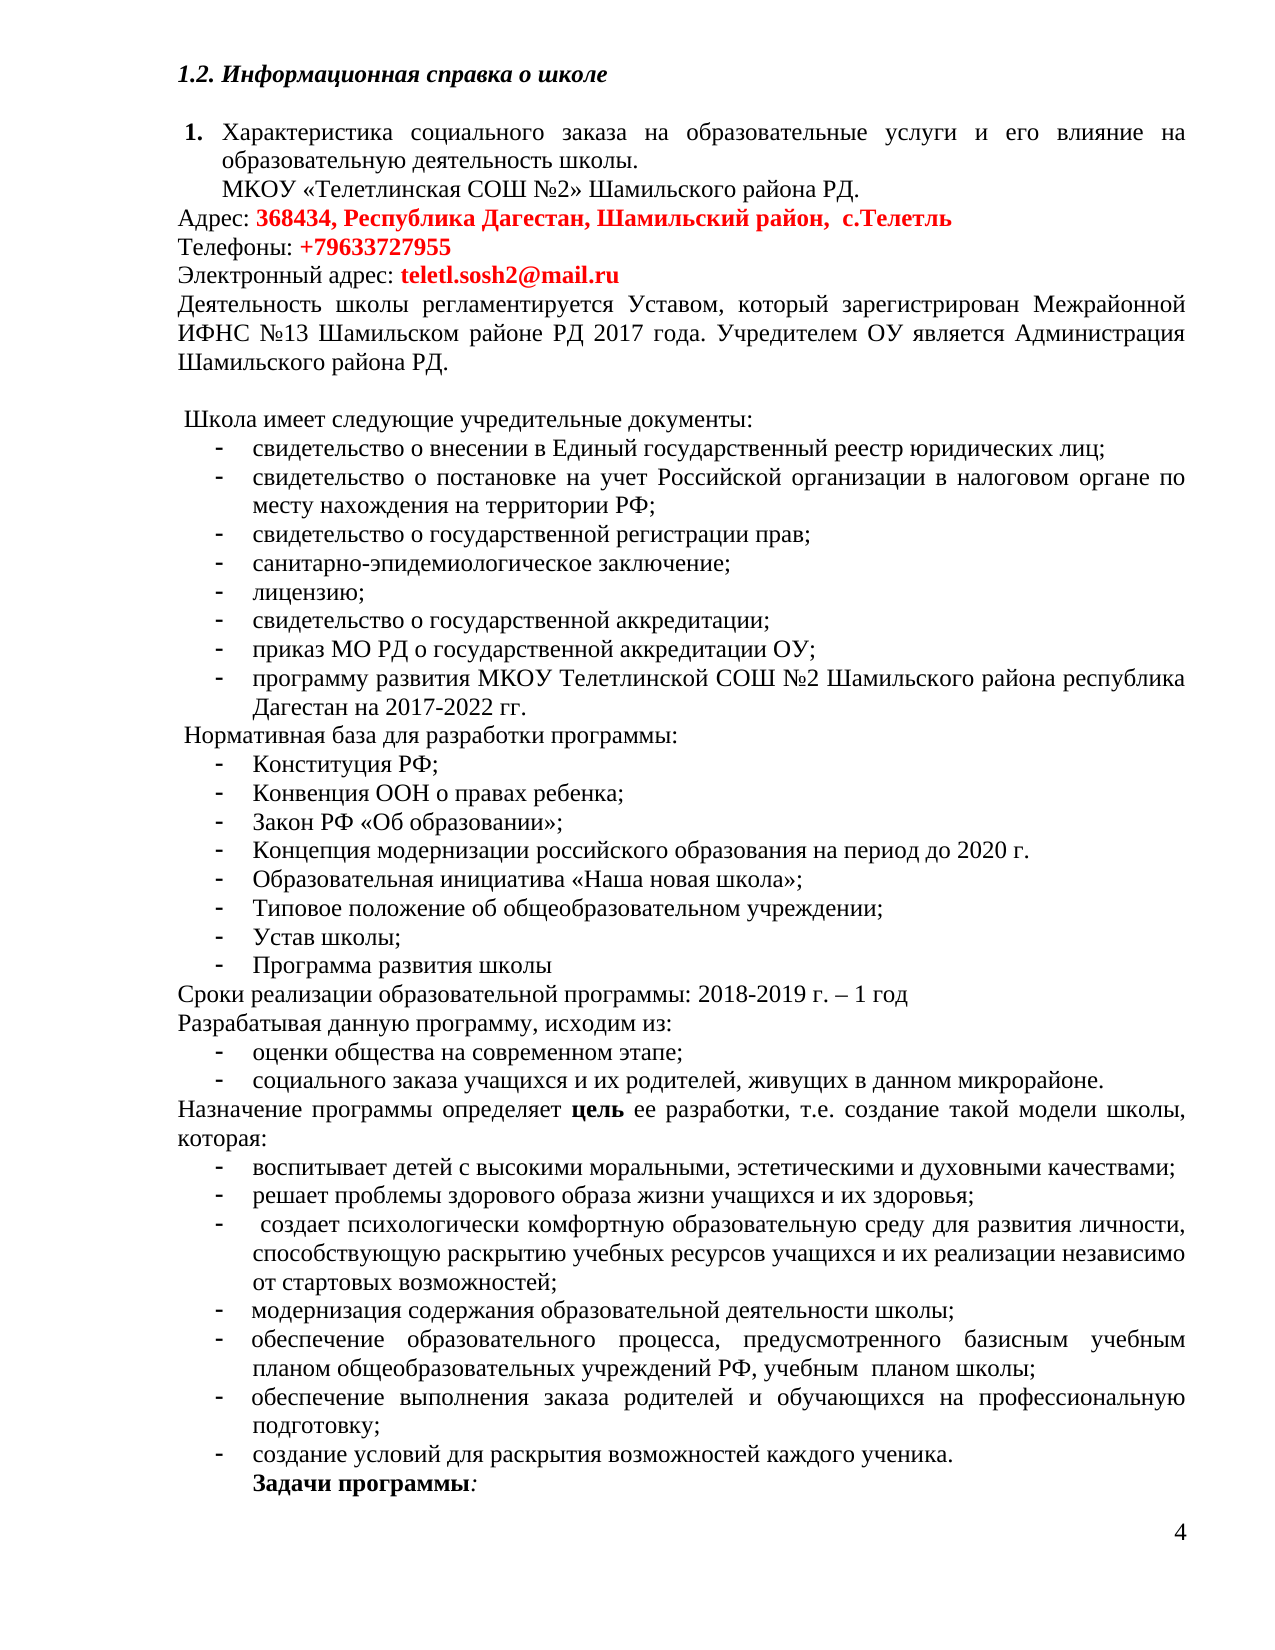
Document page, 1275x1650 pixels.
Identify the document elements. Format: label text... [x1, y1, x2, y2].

text Назначение программы определяет цель ее разработки, т.е. создание такой модели школы, которая: [177, 1094, 1186, 1152]
list свидетельство о внесении в Единый государственный реестр юридических лиц; [215, 433, 1186, 462]
text Задачи программы: [252, 1468, 1186, 1497]
list обеспечение образовательного процесса, предусмотренного базисным учебным планом общеобразовательных учреждений РФ, учебным планом школы; [215, 1324, 1186, 1382]
list Закон РФ «Об образовании»; [215, 807, 1186, 835]
list обеспечение выполнения заказа родителей и обучающихся на профессиональную подготовку; [215, 1382, 1186, 1439]
text Разрабатывая данную программу, исходим из: [177, 1008, 1186, 1037]
list Устав школы; [215, 922, 1186, 950]
text Адрес: 368434, Республика Дагестан, Шамильский район, с.Телетль [177, 203, 1186, 232]
list создание условий для раскрытия возможностей каждого ученика. [215, 1439, 1186, 1468]
text Сроки реализации образовательной программы: 2018-2019 г. – 1 год [177, 979, 1186, 1008]
list свидетельство о государственной аккредитации; [215, 605, 1186, 634]
text МКОУ «Телетлинская СОШ №2» Шамильского района РД. [177, 174, 1186, 203]
list санитарно-эпидемиологическое заключение; [215, 548, 1186, 577]
list оценки общества на современном этапе; [215, 1037, 1186, 1065]
text Школа имеет следующие учредительные документы: [177, 404, 1186, 433]
list модернизация содержания образовательной деятельности школы; [215, 1295, 1186, 1324]
list создает психологически комфортную образовательную среду для развития личности, способствующую раскрытию учебных ресурсов учащихся и их реализации независимо от стартовых возможностей; [215, 1209, 1186, 1295]
text Телефоны: +79633727955 [177, 232, 1186, 260]
list Концепция модернизации российского образования на период до 2020 г. [215, 835, 1186, 864]
list Конвенция ООН о правах ребенка; [215, 778, 1186, 807]
list приказ МО РД о государственной аккредитации ОУ; [215, 634, 1186, 663]
list Типовое положение об общеобразовательном учреждении; [215, 893, 1186, 922]
list свидетельство о государственной регистрации прав; [215, 519, 1186, 548]
list Программа развития школы [215, 950, 1186, 979]
list социального заказа учащихся и их родителей, живущих в данном микрорайоне. [215, 1065, 1186, 1094]
list воспитывает детей с высокими моральными, эстетическими и духовными качествами; [215, 1152, 1186, 1180]
list Образовательная инициатива «Наша новая школа»; [215, 864, 1186, 893]
list программу развития МКОУ Телетлинской СОШ №2 Шамильского района республика Дагестан на 2017-2022 гг. [215, 663, 1186, 720]
text Электронный адрес: teletl.sosh2@mail.ru [177, 260, 1186, 289]
text Деятельность школы регламентируется Уставом, который зарегистрирован Межрайонной ИФНС №13 Шамильском районе РД 2017 года. Учредителем ОУ является Администрация Шамильского района РД. [177, 289, 1186, 375]
text 1.2. Информационная справка о школе [177, 59, 1186, 88]
list Характеристика социального заказа на образовательные услуги и его влияние на образовательную деятельность школы. [184, 117, 1186, 174]
list решает проблемы здорового образа жизни учащихся и их здоровья; [215, 1180, 1186, 1209]
list свидетельство о постановке на учет Российской организации в налоговом органе по месту нахождения на территории РФ; [215, 462, 1186, 519]
text Нормативная база для разработки программы: [177, 720, 1186, 749]
list Конституция РФ; [215, 749, 1186, 778]
list лицензию; [215, 577, 1186, 605]
